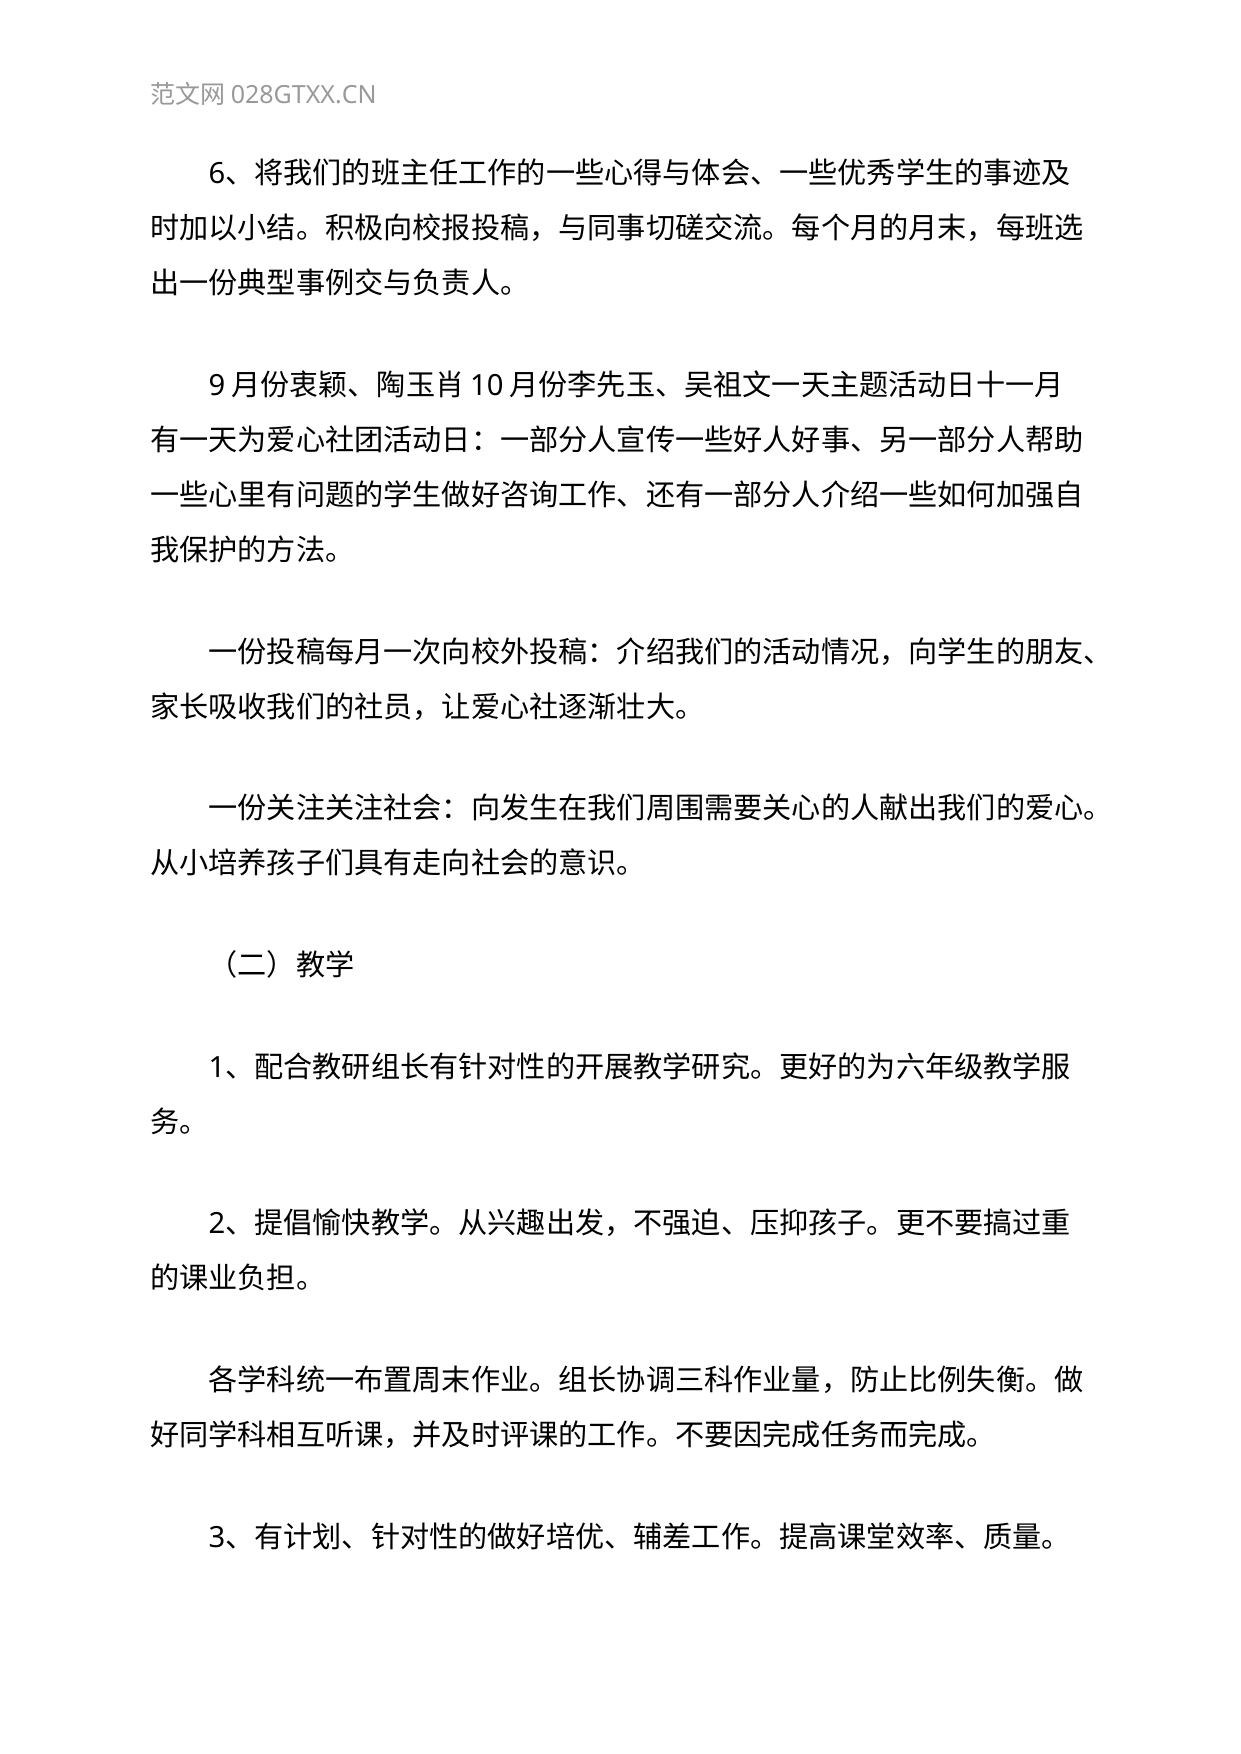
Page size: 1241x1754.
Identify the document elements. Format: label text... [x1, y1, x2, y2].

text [150, 1513, 1090, 1556]
text 各学科统一布置周末作业。组长协调三科作业量，防止比例失衡。做好同学科相互听课，并及时评课的工作。不要因完成任务而完成。 [150, 1357, 1090, 1454]
text 9月份衷颖、陶玉肖10月份李先玉、吴祖文一天主题活动日十一月有一天为爱心社团活动日：一部分人宣传一些好人好事、另一部分人帮助一些心里有问题的学生做好咨询工作、还有一部分人介绍一些如何加强自我保护的方法。 [150, 362, 1090, 569]
text 2、提倡愉快教学。从兴趣出发，不强迫、压抑孩子。更不要搞过重的课业负担。 [150, 1200, 1090, 1297]
text 一份关注关注社会：向发生在我们周围需要关心的人献出我们的爱心。从小培养孩子们具有走向社会的意识。 [150, 785, 1090, 882]
text 1、配合教研组长有针对性的开展教学研究。更好的为六年级教学服务。 [150, 1043, 1090, 1141]
text 6、将我们的班主任工作的一些心得与体会、一些优秀学生的事迹及时加以小结。积极向校报投稿，与同事切磋交流。每个月的月末，每班选出一份典型事例交与负责人。 [150, 150, 1090, 302]
text （二）教学 [150, 942, 1090, 984]
text 一份投稿每月一次向校外投稿：介绍我们的活动情况，向学生的朋友、家长吸收我们的社员，让爱心社逐渐壮大。 [150, 628, 1090, 725]
